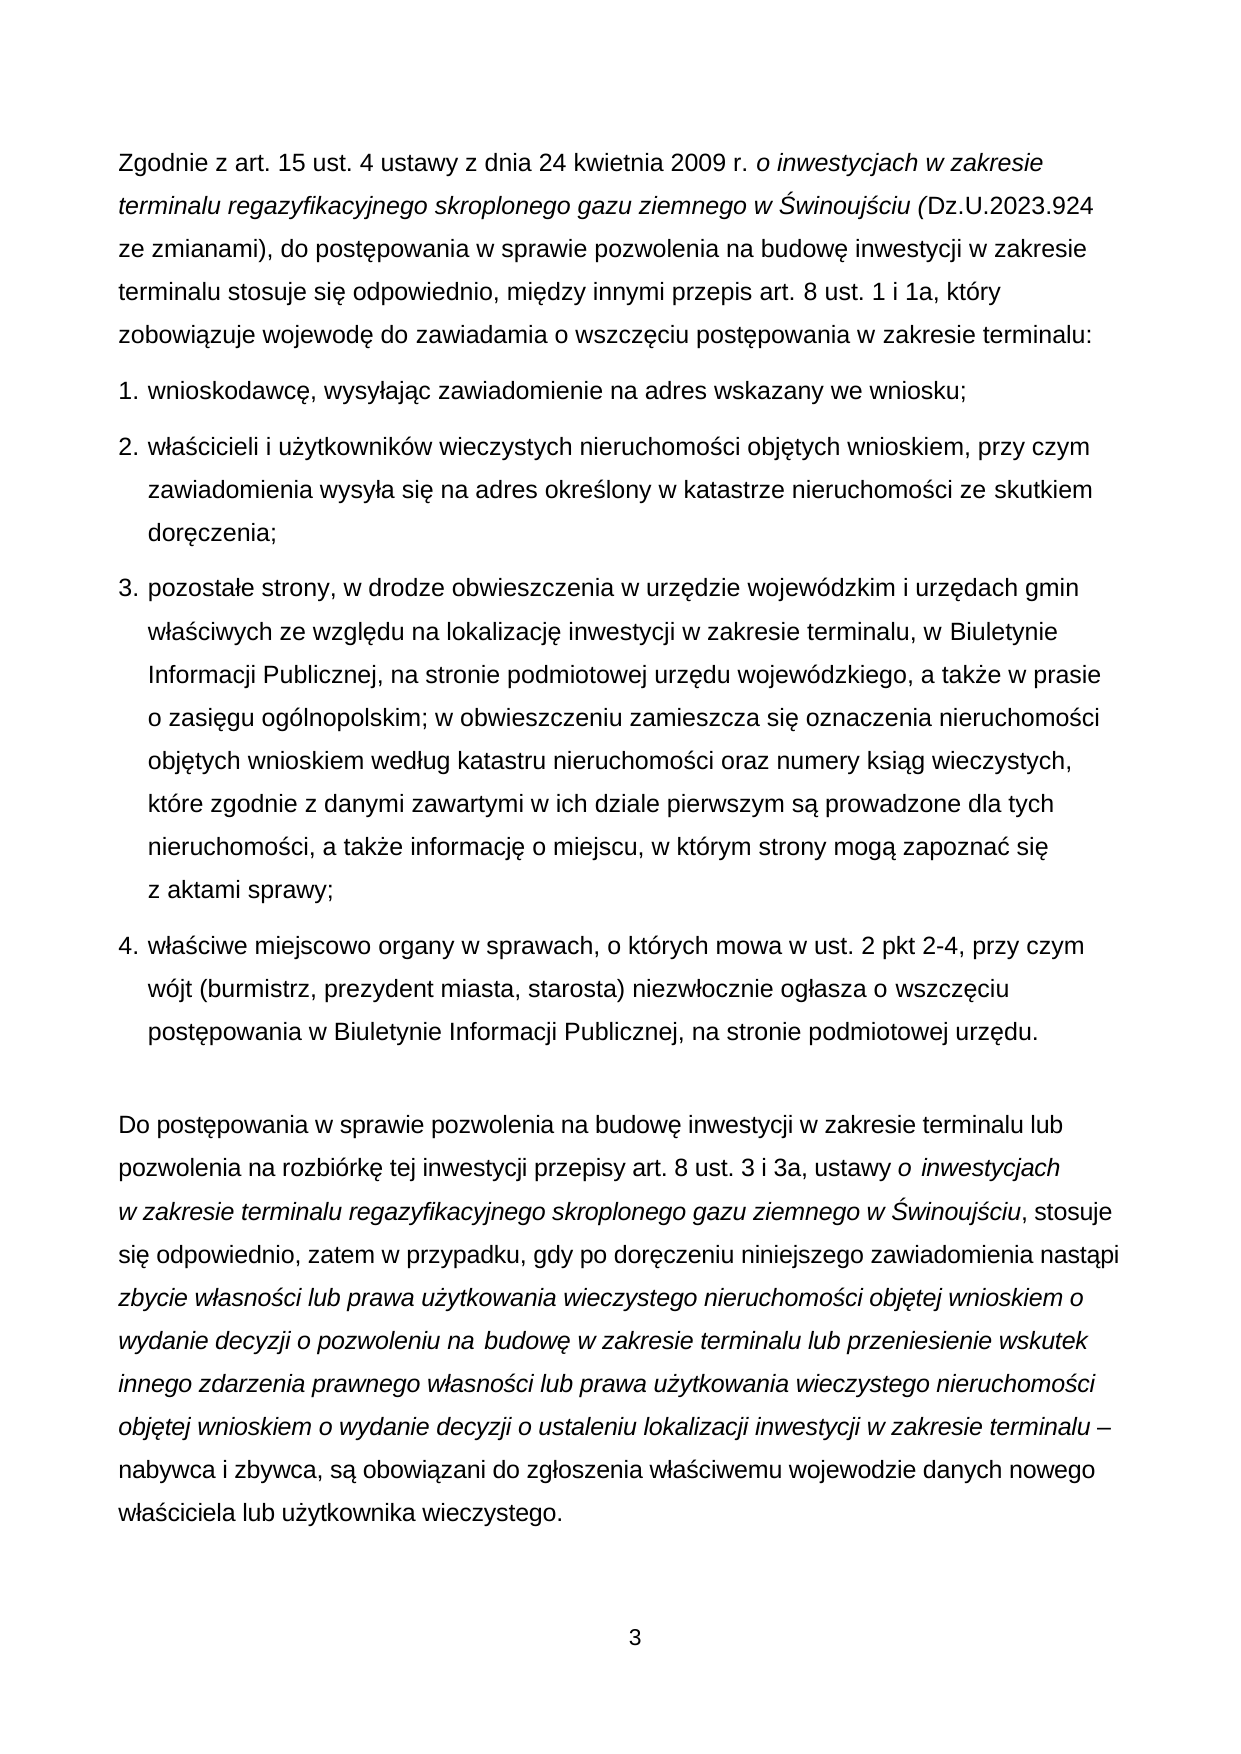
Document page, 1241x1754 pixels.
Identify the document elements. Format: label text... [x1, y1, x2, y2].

list wnioskodawcę, wysyłając zawiadomienie na adres wskazany we wniosku; [118, 376, 1122, 404]
list właściwe miejscowo organy w sprawach, o których mowa w ust. 2 pkt 2-4, przy czym wójt (burmistrz, prezydent miasta, starosta) niezwłocznie ogłasza o wszczęciu postępowania w Biuletynie Informacji Publicznej, na stronie podmiotowej urzędu. [118, 931, 1122, 1046]
text Do postępowania w sprawie pozwolenia na budowę inwestycji w zakresie terminalu lub pozwolenia na rozbiórkę tej inwestycji przepisy art. 8 ust. 3 і 3a, ustawy o inwestycjach [118, 1110, 1122, 1182]
list pozostałe strony, w drodze obwieszczenia w urzędzie wojewódzkim i urzędach gmin właściwych ze względu na lokalizację inwestycji w zakresie terminalu, w Biuletynie Informacji Publicznej, na stronie podmiotowej urzędu wojewódzkiego, a także w prasie o zasięgu ogólnopolskim; w obwieszczeniu zamieszcza się oznaczenia nieruchomości objętych wnioskiem według katastru nieruchomości oraz numery ksiąg wieczystych, które zgodnie z danymi zawartymi w ich dziale pierwszym są prowadzone dla tych nieruchomości, a także informację o miejscu, w którym strony mogą zapoznać się [118, 573, 1122, 861]
text w zakresie terminalu regazyfikacyjnego skroplonego gazu ziemnego w Świnoujściu, stosuje się odpowiednio, zatem w przypadku, gdy po doręczeniu niniejszego zawiadomienia nastąpi zbycie własności lub prawa użytkowania wieczystego nieruchomości objętej wnioskiem o wydanie decyzji o pozwoleniu na budowę w zakresie terminalu lub przeniesienie wskutek innego zdarzenia prawnego własności lub prawa użytkowania wieczystego nieruchomości objętej wnioskiem o wydanie decyzji o ustaleniu lokalizacji inwestycji w zakresie terminalu – nabywca i zbywca, są obowiązani do zgłoszenia właściwemu wojewodzie danych nowego właściciela lub użytkownika wieczystego. [118, 1196, 1122, 1527]
list właścicieli i użytkowników wieczystych nieruchomości objętych wnioskiem, przy czym zawiadomienia wysyła się na adres określony w katastrze nieruchomości ze skutkiem doręczenia; [118, 431, 1122, 546]
text z aktami sprawy; [148, 875, 1122, 904]
text Zgodnie z art. 15 ust. 4 ustawy z dnia 24 kwietnia 2009 r. o inwestycjach w zakresie terminalu regazyfikacyjnego skroplonego gazu ziemnego w Świnoujściu (Dz.U.2023.924 ze zmianami), do postępowania w sprawie pozwolenia na budowę inwestycji w zakresie terminalu stosuje się odpowiednio, między innymi przepis art. 8 ust. 1 i 1a, który zobowiązuje wojewodę do zawiadamia o wszczęciu postępowania w zakresie terminalu: [118, 148, 1122, 349]
